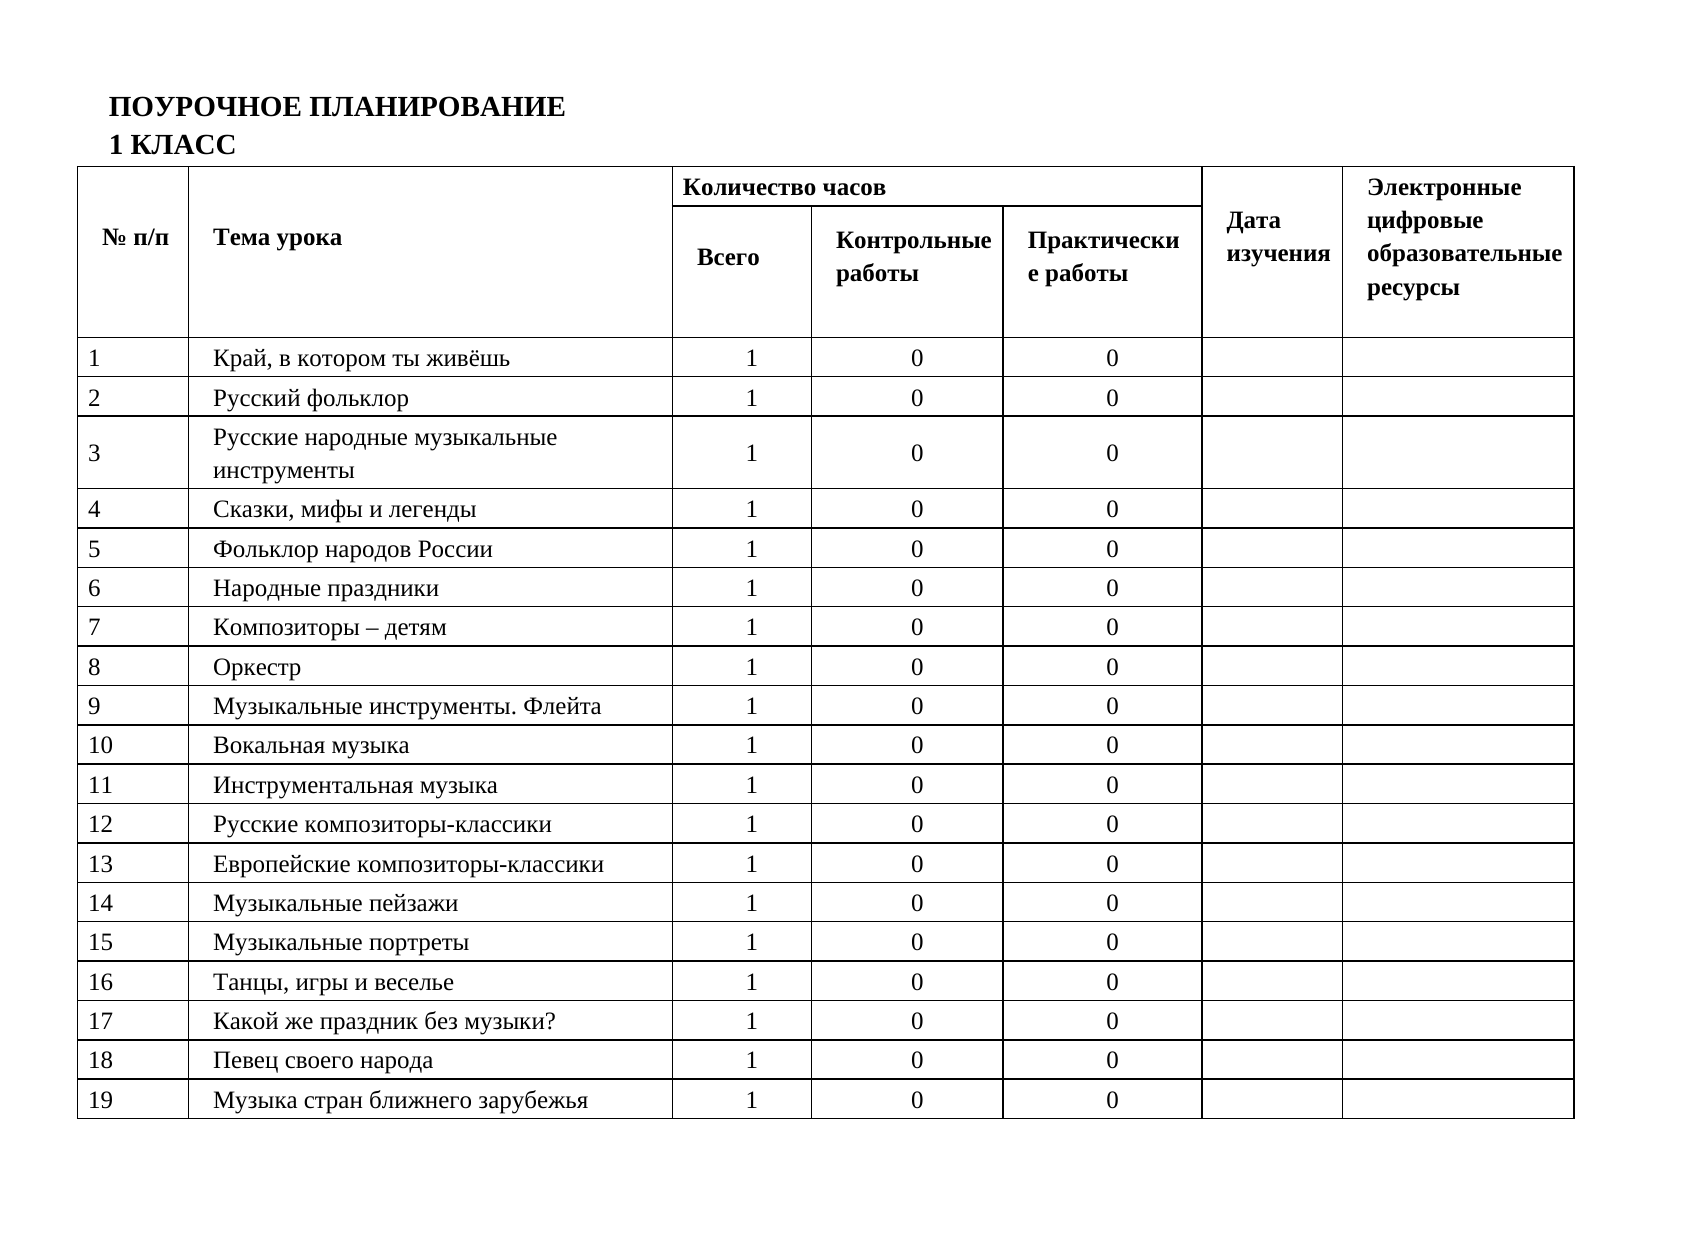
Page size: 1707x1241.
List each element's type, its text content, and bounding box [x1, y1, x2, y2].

table_cell 0 [812, 568, 1002, 606]
table_cell [1343, 1001, 1573, 1039]
table_cell [1343, 1080, 1573, 1118]
table_cell 12 [78, 804, 188, 842]
table_cell 0 [812, 338, 1002, 376]
table_cell 4 [78, 489, 188, 527]
table_cell Инструментальная музыка [189, 765, 672, 803]
table_cell [1343, 377, 1573, 415]
table_cell 13 [78, 844, 188, 881]
table_cell 2 [78, 377, 188, 415]
table_cell 1 [673, 726, 811, 763]
table_cell 0 [812, 686, 1002, 724]
table_cell 6 [78, 568, 188, 606]
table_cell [189, 1080, 672, 1118]
table_header Электронные цифровые образовательные ресурсы [1343, 167, 1573, 336]
table_cell [1343, 529, 1573, 566]
table_cell 1 [673, 1080, 811, 1118]
table_cell 0 [1004, 489, 1201, 527]
table_cell 1 [673, 844, 811, 881]
table_cell [1343, 922, 1573, 960]
table_cell 0 [812, 377, 1002, 415]
table_header Дата изучения [1203, 167, 1342, 336]
table_cell 0 [812, 804, 1002, 842]
table_cell 1 [673, 607, 811, 645]
table_cell 0 [1004, 568, 1201, 606]
table_cell [1203, 647, 1342, 684]
table_cell 11 [78, 765, 188, 803]
table_cell [1203, 922, 1342, 960]
table_cell [1203, 844, 1342, 881]
table_cell [1343, 489, 1573, 527]
table_cell Фольклор народов России [189, 529, 672, 566]
table_cell 0 [1004, 922, 1201, 960]
table_cell Музыкальные пейзажи [189, 883, 672, 921]
table_cell [1203, 338, 1342, 376]
table_cell 1 [673, 417, 811, 488]
table_cell 1 [673, 647, 811, 684]
table_cell Какой же праздник без музыки? [189, 1001, 672, 1039]
table_cell [1203, 417, 1342, 488]
table_cell [1343, 962, 1573, 999]
text ПОУРОЧНОЕ ПЛАНИРОВАНИЕ [101, 89, 1618, 122]
table_cell 7 [78, 607, 188, 645]
table_cell Оркестр [189, 647, 672, 684]
table_cell 0 [1004, 338, 1201, 376]
table_cell 5 [78, 529, 188, 566]
table_cell 0 [812, 962, 1002, 999]
table_cell 0 [1004, 726, 1201, 763]
table_cell Всего [673, 207, 811, 336]
table_cell 0 [812, 844, 1002, 881]
table_cell 1 [673, 377, 811, 415]
table_cell 0 [1004, 686, 1201, 724]
table_cell [1203, 883, 1342, 921]
table_cell [1203, 1001, 1342, 1039]
table_cell 1 [673, 922, 811, 960]
table_cell 0 [812, 607, 1002, 645]
table_cell 1 [673, 883, 811, 921]
table_cell Музыкальные портреты [189, 922, 672, 960]
table_cell [1203, 529, 1342, 566]
table_cell [1203, 726, 1342, 763]
table_cell 0 [1004, 844, 1201, 881]
table_cell [1343, 338, 1573, 376]
table_cell 0 [1004, 377, 1201, 415]
table_cell 19 [78, 1080, 188, 1118]
table_cell Европейские композиторы-классики [189, 844, 672, 881]
table_cell Русский фольклор [189, 377, 672, 415]
table_cell [1203, 962, 1342, 999]
table_cell Вокальная музыка [189, 726, 672, 763]
table_cell 1 [673, 765, 811, 803]
table_cell [1343, 765, 1573, 803]
table_cell 0 [812, 726, 1002, 763]
table_cell 0 [812, 417, 1002, 488]
table_cell Музыкальные инструменты. Флейта [189, 686, 672, 724]
text 1 КЛАСС [101, 127, 1618, 161]
table_header Тема урока [189, 167, 672, 336]
table_cell 0 [1004, 529, 1201, 566]
table_cell 1 [673, 338, 811, 376]
table_cell 0 [812, 1041, 1002, 1078]
table_cell [1343, 417, 1573, 488]
table_cell [1343, 726, 1573, 763]
table_cell 17 [78, 1001, 188, 1039]
table_cell 18 [78, 1041, 188, 1078]
table_cell [1343, 844, 1573, 881]
table_cell [1203, 568, 1342, 606]
table_cell Певец своего народа [189, 1041, 672, 1078]
table_cell 0 [1004, 647, 1201, 684]
table_cell 9 [78, 686, 188, 724]
table_cell 0 [1004, 804, 1201, 842]
table_cell 0 [812, 922, 1002, 960]
table_cell Практические работы [1004, 207, 1201, 336]
table_cell 8 [78, 647, 188, 684]
table_cell [1343, 883, 1573, 921]
table_cell 0 [1004, 765, 1201, 803]
table_cell Контрольные работы [812, 207, 1002, 336]
table_cell 1 [673, 686, 811, 724]
table_cell 0 [812, 647, 1002, 684]
table_cell 1 [673, 1001, 811, 1039]
table_cell 0 [812, 1001, 1002, 1039]
table_cell Сказки, мифы и легенды [189, 489, 672, 527]
table_cell [1203, 489, 1342, 527]
table_cell 0 [1004, 417, 1201, 488]
table_cell [1343, 607, 1573, 645]
table_cell Композиторы – детям [189, 607, 672, 645]
table_cell 15 [78, 922, 188, 960]
table_cell 14 [78, 883, 188, 921]
table_header № п/п [78, 167, 188, 336]
table_cell 1 [673, 489, 811, 527]
table_cell 0 [812, 765, 1002, 803]
table_cell 0 [1004, 1001, 1201, 1039]
table_cell [1203, 1041, 1342, 1078]
table_cell 1 [673, 1041, 811, 1078]
table_cell Русские композиторы-классики [189, 804, 672, 842]
table_cell 1 [673, 568, 811, 606]
table_cell Народные праздники [189, 568, 672, 606]
table_cell 1 [673, 804, 811, 842]
table_cell [1343, 804, 1573, 842]
table_cell 1 [78, 338, 188, 376]
table_cell [1203, 765, 1342, 803]
table_header Количество часов [673, 167, 1201, 205]
table_cell Край, в котором ты живёшь [189, 338, 672, 376]
table_cell [1203, 607, 1342, 645]
table_cell 1 [673, 529, 811, 566]
table_cell [1343, 647, 1573, 684]
table_cell 16 [78, 962, 188, 999]
table_cell 0 [812, 883, 1002, 921]
table_cell 0 [1004, 1080, 1201, 1118]
table_cell 1 [673, 962, 811, 999]
table_cell [1343, 686, 1573, 724]
table_cell Русские народные музыкальные инструменты [189, 417, 672, 488]
table_cell 0 [812, 489, 1002, 527]
table_cell 10 [78, 726, 188, 763]
table_cell 0 [1004, 607, 1201, 645]
table_cell [1203, 804, 1342, 842]
table_cell 0 [812, 529, 1002, 566]
table_cell [1203, 686, 1342, 724]
table_cell 0 [1004, 1041, 1201, 1078]
table_cell 3 [78, 417, 188, 488]
table_cell [1343, 568, 1573, 606]
table_cell [1203, 377, 1342, 415]
table_cell [1343, 1041, 1573, 1078]
table_cell [1203, 1080, 1342, 1118]
table_cell 0 [1004, 883, 1201, 921]
table_cell Танцы, игры и веселье [189, 962, 672, 999]
table_cell 0 [1004, 962, 1201, 999]
table_cell 0 [812, 1080, 1002, 1118]
